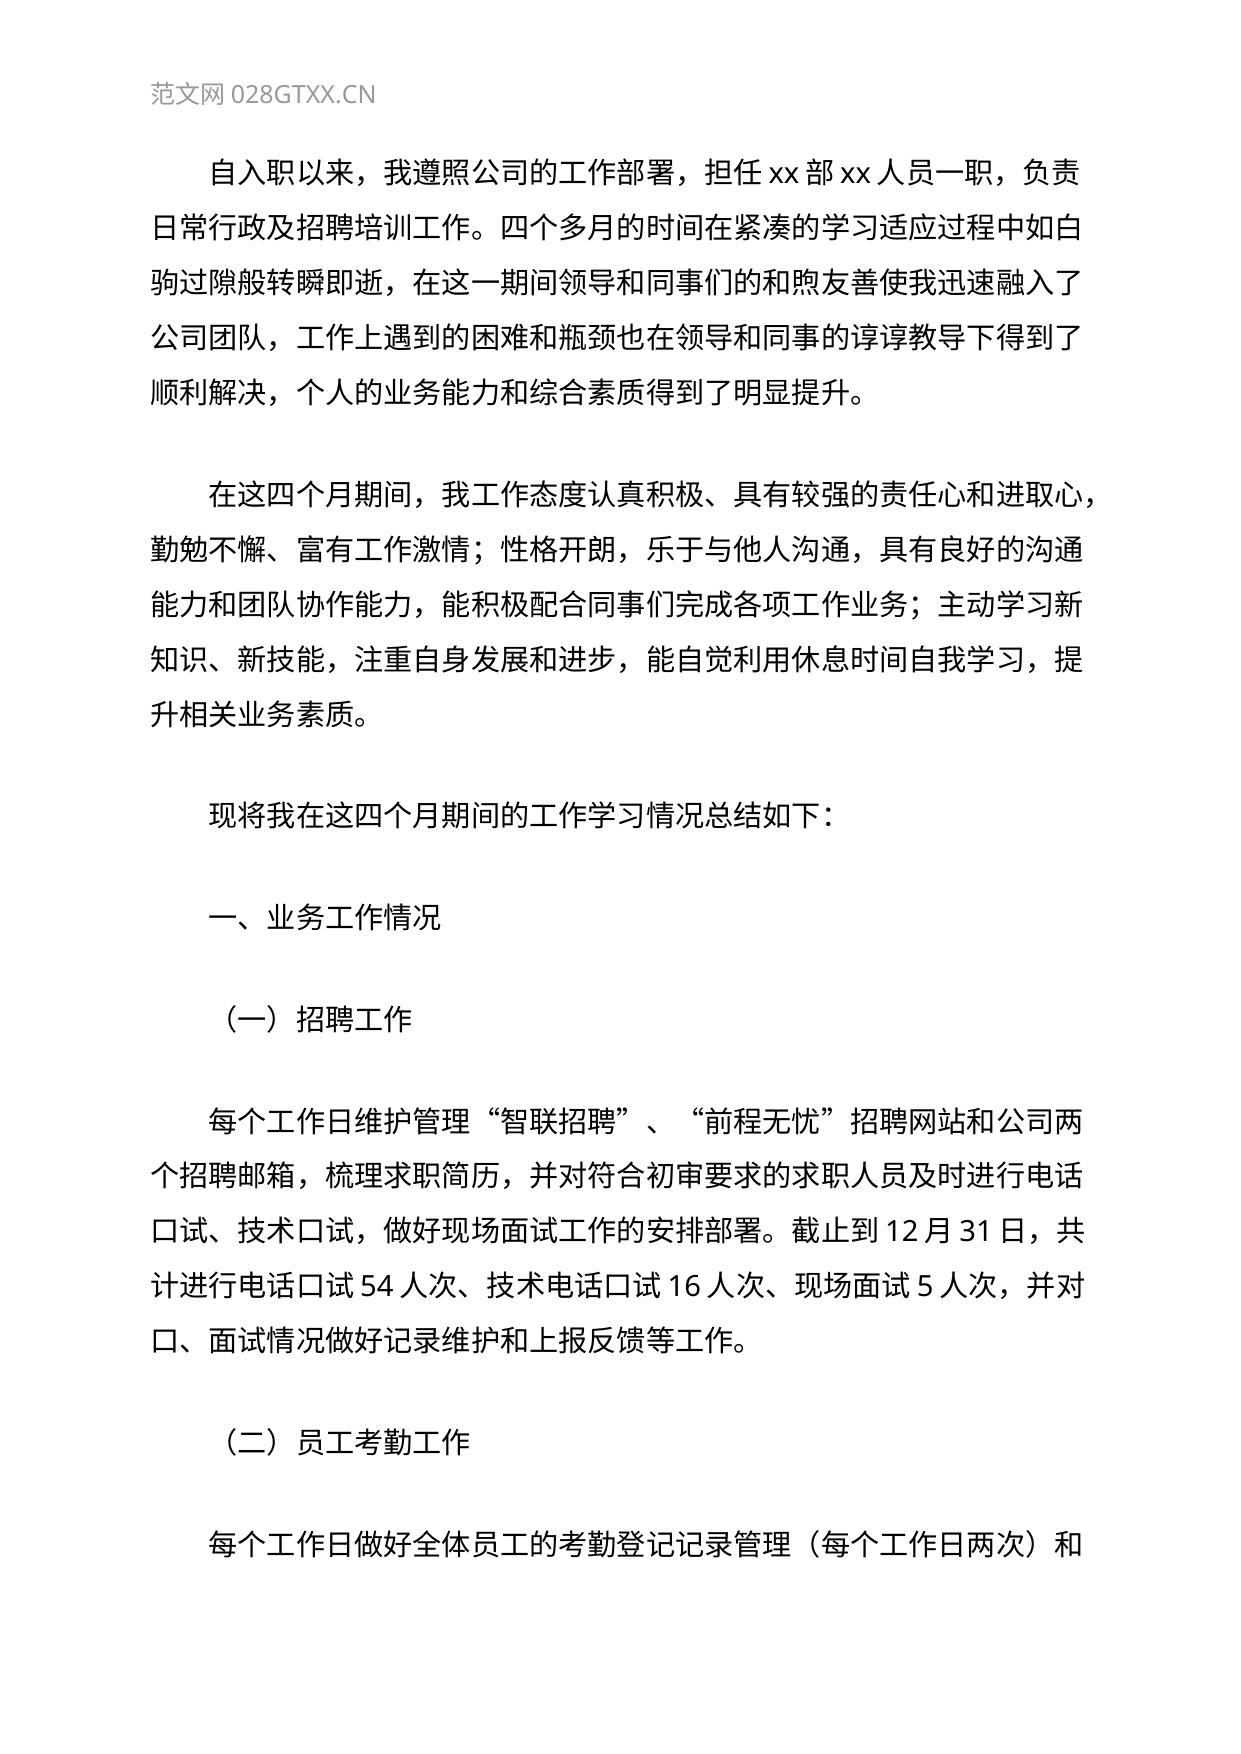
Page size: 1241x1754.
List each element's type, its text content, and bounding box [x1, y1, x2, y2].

text 现将我在这四个月期间的工作学习情况总结如下： [150, 793, 1090, 835]
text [150, 1521, 1090, 1564]
text 每个工作日维护管理“智联招聘”、“前程无忧”招聘网站和公司两个招聘邮箱，梳理求职简历，并对符合初审要求的求职人员及时进行电话口试、技术口试，做好现场面试工作的安排部署。截止到12月31日，共计进行电话口试54人次、技术电话口试16人次、现场面试5人次，并对口、面试情况做好记录维护和上报反馈等工作。 [150, 1098, 1090, 1360]
text 自入职以来，我遵照公司的工作部署，担任xx部xx人员一职，负责日常行政及招聘培训工作。四个多月的时间在紧凑的学习适应过程中如白驹过隙般转瞬即逝，在这一期间领导和同事们的和煦友善使我迅速融入了公司团队，工作上遇到的困难和瓶颈也在领导和同事的谆谆教导下得到了顺利解决，个人的业务能力和综合素质得到了明显提升。 [150, 150, 1090, 412]
text （二）员工考勤工作 [150, 1420, 1090, 1462]
text 在这四个月期间，我工作态度认真积极、具有较强的责任心和进取心，勤勉不懈、富有工作激情；性格开朗，乐于与他人沟通，具有良好的沟通能力和团队协作能力，能积极配合同事们完成各项工作业务；主动学习新知识、新技能，注重自身发展和进步，能自觉利用休息时间自我学习，提升相关业务素质。 [150, 471, 1090, 733]
text 一、业务工作情况 [150, 894, 1090, 937]
text （一）招聘工作 [150, 996, 1090, 1039]
